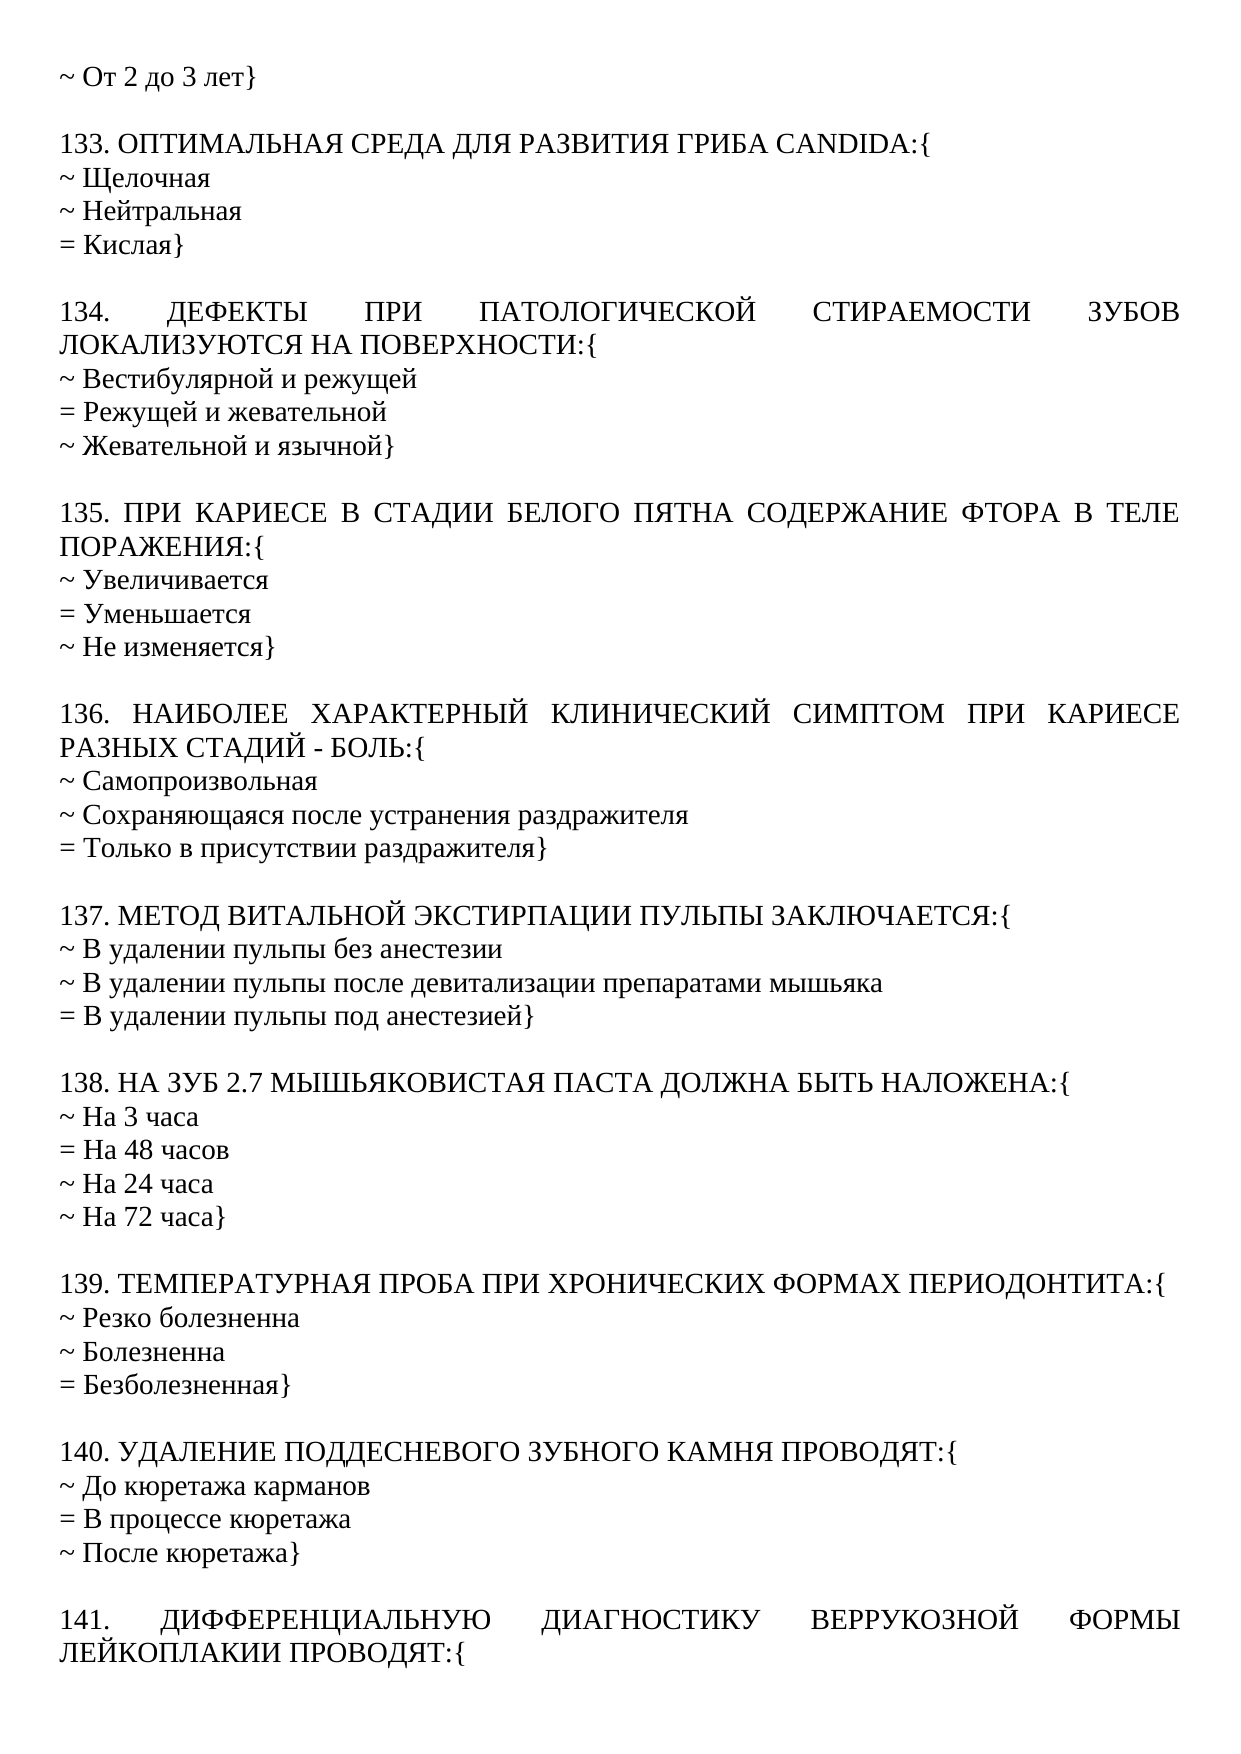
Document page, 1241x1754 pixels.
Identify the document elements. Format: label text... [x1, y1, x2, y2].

text ~ От 2 до 3 лет} [59, 59, 1181, 93]
text ~ До кюретажа карманов [59, 1468, 1181, 1501]
text = Режущей и жевательной [59, 394, 1181, 428]
text ~ Сохраняющаяся после устранения раздражителя [59, 797, 1181, 831]
text ~ На 3 часа [59, 1099, 1181, 1132]
text ~ После кюретажа} [59, 1535, 1181, 1568]
text = Кислая} [59, 227, 1181, 260]
text 134. ДЕФЕКТЫ ПРИ ПАТОЛОГИЧЕСКОЙ СТИРАЕМОСТИ ЗУБОВ ЛОКАЛИЗУЮТСЯ НА ПОВЕРХНОСТИ:{ [59, 294, 1181, 361]
text ~ В удалении пульпы после девитализации препаратами мышьяка [59, 965, 1181, 998]
text 140. УДАЛЕНИЕ ПОДДЕСНЕВОГО ЗУБНОГО КАМНЯ ПРОВОДЯТ:{ [59, 1434, 1181, 1468]
text ~ Болезненна [59, 1334, 1181, 1367]
text ~ Нейтральная [59, 193, 1181, 227]
text 137. МЕТОД ВИТАЛЬНОЙ ЭКСТИРПАЦИИ ПУЛЬПЫ ЗАКЛЮЧАЕТСЯ:{ [59, 898, 1181, 931]
text ~ Самопроизвольная [59, 763, 1181, 797]
text 138. НА ЗУБ 2.7 МЫШЬЯКОВИСТАЯ ПАСТА ДОЛЖНА БЫТЬ НАЛОЖЕНА:{ [59, 1065, 1181, 1099]
text = Только в присутствии раздражителя} [59, 831, 1181, 864]
text ~ Вестибулярной и режущей [59, 361, 1181, 394]
text 141. ДИФФЕРЕНЦИАЛЬНУЮ ДИАГНОСТИКУ ВЕРРУКОЗНОЙ ФОРМЫ ЛЕЙКОПЛАКИИ ПРОВОДЯТ:{ [59, 1602, 1181, 1669]
text ~ На 24 часа [59, 1166, 1181, 1199]
text = Уменьшается [59, 596, 1181, 629]
text 139. ТЕМПЕРАТУРНАЯ ПРОБА ПРИ ХРОНИЧЕСКИХ ФОРМАХ ПЕРИОДОНТИТА:{ [59, 1267, 1181, 1300]
text 133. ОПТИМАЛЬНАЯ СРЕДА ДЛЯ РАЗВИТИЯ ГРИБА CANDIDA:{ [59, 126, 1181, 160]
text ~ В удалении пульпы без анестезии [59, 931, 1181, 965]
text = В удалении пульпы под анестезией} [59, 998, 1181, 1032]
text = На 48 часов [59, 1132, 1181, 1166]
text 135. ПРИ КАРИЕСЕ В СТАДИИ БЕЛОГО ПЯТНА СОДЕРЖАНИЕ ФТОРА В ТЕЛЕ ПОРАЖЕНИЯ:{ [59, 495, 1181, 562]
text = Безболезненная} [59, 1367, 1181, 1401]
text ~ Увеличивается [59, 562, 1181, 596]
text ~ Резко болезненна [59, 1300, 1181, 1334]
text ~ Щелочная [59, 160, 1181, 193]
text ~ Жевательной и язычной} [59, 428, 1181, 462]
text ~ Не изменяется} [59, 629, 1181, 663]
text ~ На 72 часа} [59, 1199, 1181, 1233]
text = В процессе кюретажа [59, 1501, 1181, 1535]
text 136. НАИБОЛЕЕ ХАРАКТЕРНЫЙ КЛИНИЧЕСКИЙ СИМПТОМ ПРИ КАРИЕСЕ РАЗНЫХ СТАДИЙ - БОЛЬ:{ [59, 696, 1181, 763]
